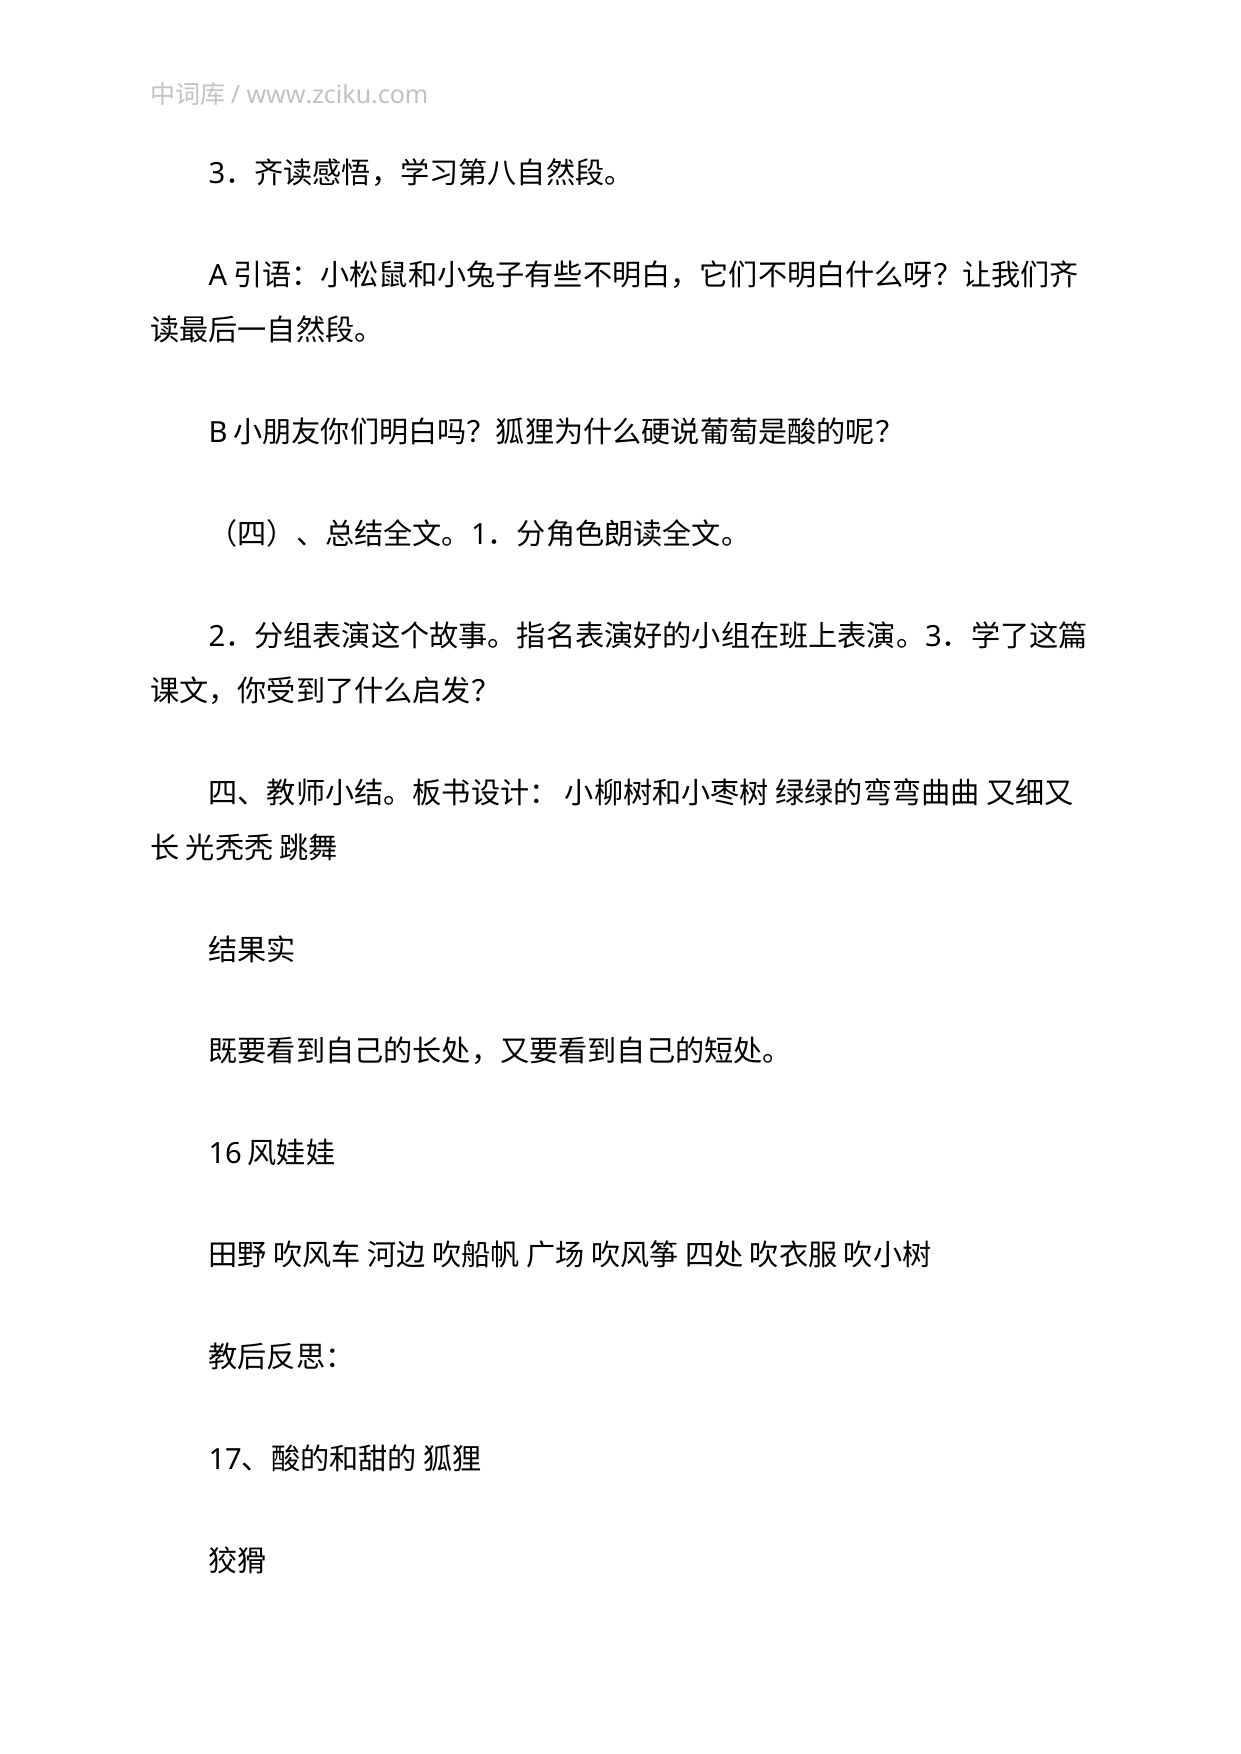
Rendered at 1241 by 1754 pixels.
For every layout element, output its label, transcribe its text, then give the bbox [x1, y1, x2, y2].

text B小朋友你们明白吗？狐狸为什么硬说葡萄是酸的呢？ [150, 409, 1090, 451]
text 结果实 [150, 926, 1090, 968]
text 16风娃娃 [150, 1130, 1090, 1172]
text 四、教师小结。板书设计： 小柳树和小枣树 绿绿的弯弯曲曲 又细又长 光秃秃 跳舞 [150, 769, 1090, 867]
text （四）、总结全文。1．分角色朗读全文。 [150, 511, 1090, 553]
text 17、酸的和甜的 狐狸 [150, 1435, 1090, 1478]
text 教后反思： [150, 1333, 1090, 1376]
text 2．分组表演这个故事。指名表演好的小组在班上表演。3．学了这篇课文，你受到了什么启发？ [150, 613, 1090, 710]
text 3．齐读感悟，学习第八自然段。 [150, 150, 1090, 192]
text 狡猾 [150, 1537, 1090, 1579]
text 既要看到自己的长处，又要看到自己的短处。 [150, 1028, 1090, 1070]
text 田野 吹风车 河边 吹船帆 广场 吹风筝 四处 吹衣服 吹小树 [150, 1232, 1090, 1274]
text A引语：小松鼠和小兔子有些不明白，它们不明白什么呀？让我们齐读最后一自然段。 [150, 252, 1090, 349]
